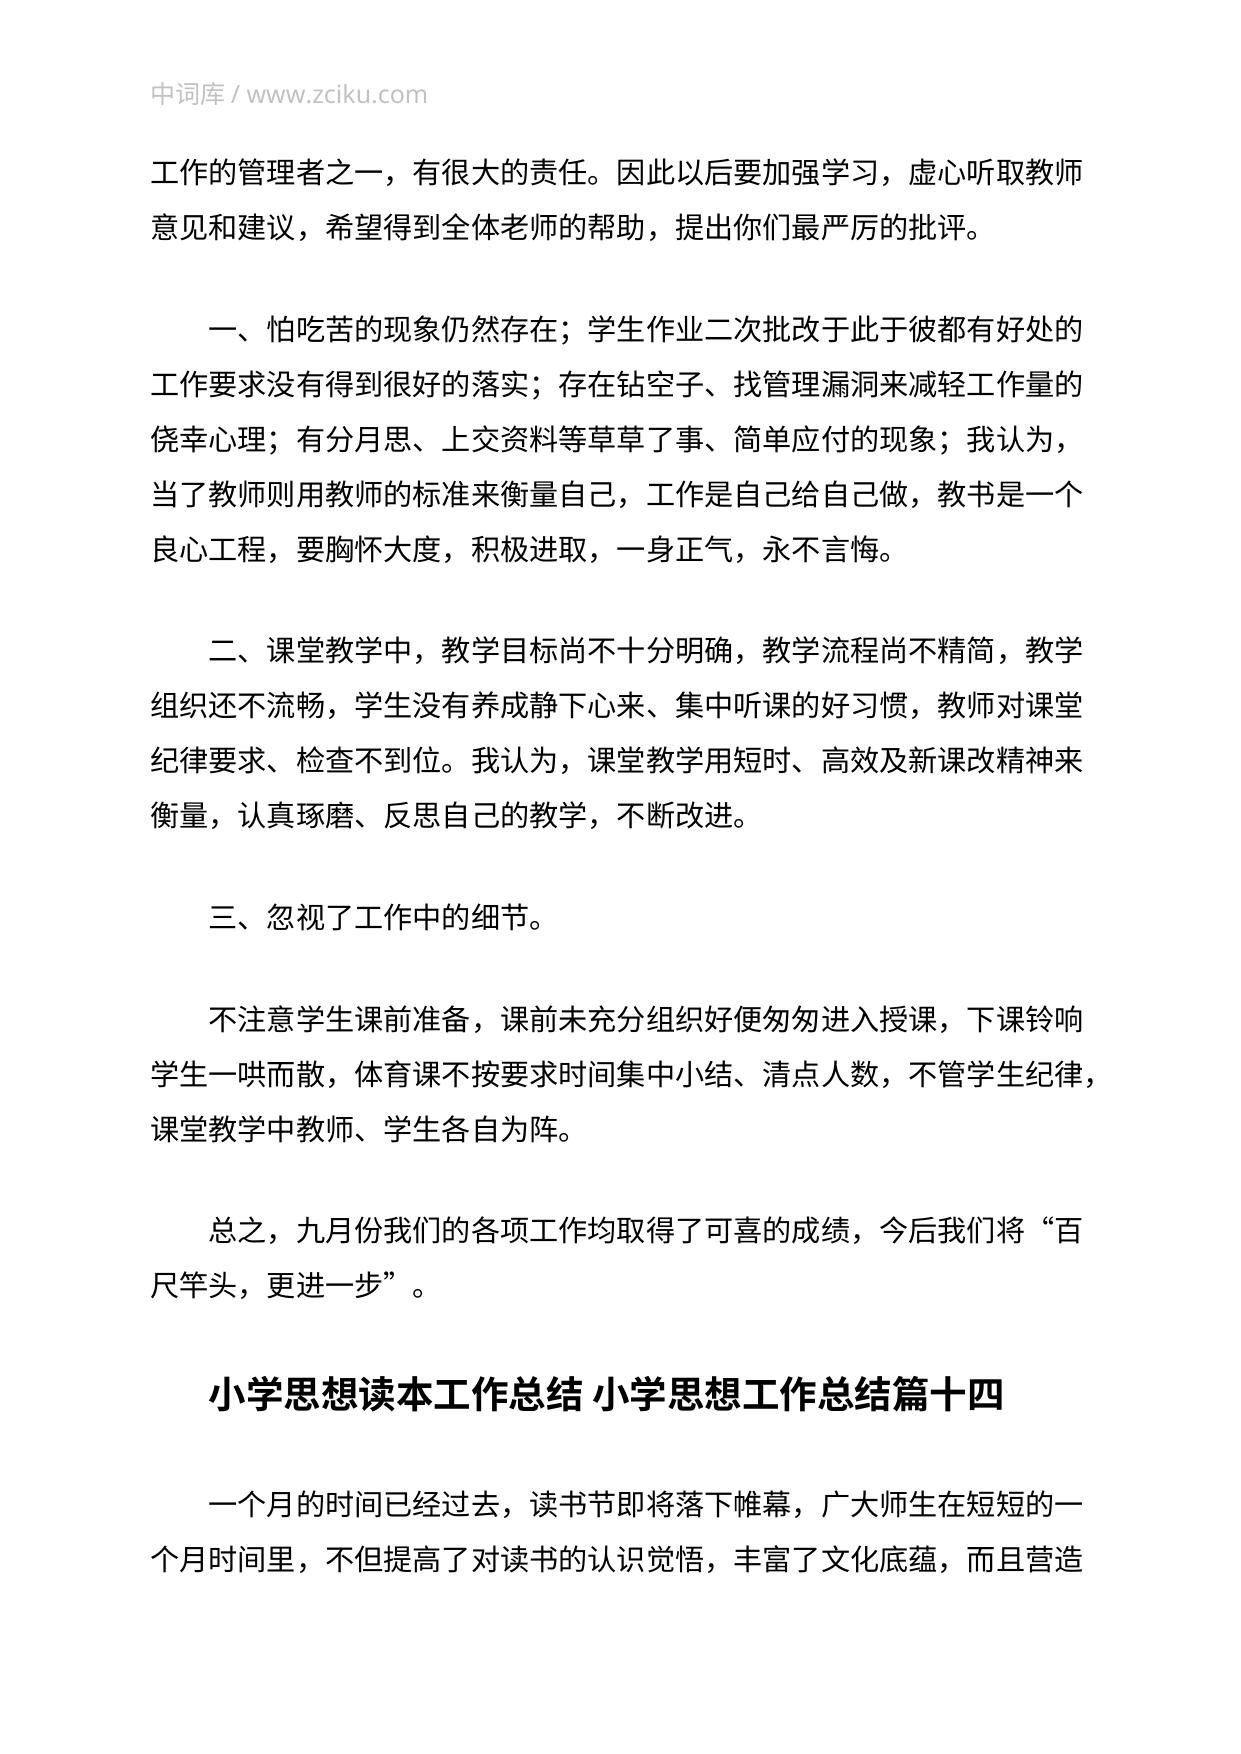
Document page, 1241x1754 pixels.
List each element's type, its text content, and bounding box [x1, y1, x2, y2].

text 小学思想读本工作总结 小学思想工作总结篇十四 [150, 1364, 1090, 1419]
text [150, 150, 1090, 247]
text 不注意学生课前准备，课前未充分组织好便匆匆进入授课，下课铃响学生一哄而散，体育课不按要求时间集中小结、清点人数，不管学生纪律，课堂教学中教师、学生各自为阵。 [150, 996, 1090, 1148]
text 一、怕吃苦的现象仍然存在；学生作业二次批改于此于彼都有好处的工作要求没有得到很好的落实；存在钻空子、找管理漏洞来减轻工作量的侥幸心理；有分月思、上交资料等草草了事、简单应付的现象；我认为，当了教师则用教师的标准来衡量自己，工作是自己给自己做，教书是一个良心工程，要胸怀大度，积极进取，一身正气，永不言悔。 [150, 307, 1090, 568]
text 总之，九月份我们的各项工作均取得了可喜的成绩，今后我们将“百尺竿头，更进一步”。 [150, 1208, 1090, 1305]
text 二、课堂教学中，教学目标尚不十分明确，教学流程尚不精简，教学组织还不流畅，学生没有养成静下心来、集中听课的好习惯，教师对课堂纪律要求、检查不到位。我认为，课堂教学用短时、高效及新课改精神来衡量，认真琢磨、反思自己的教学，不断改进。 [150, 628, 1090, 835]
text 三、忽视了工作中的细节。 [150, 894, 1090, 937]
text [150, 1482, 1090, 1579]
